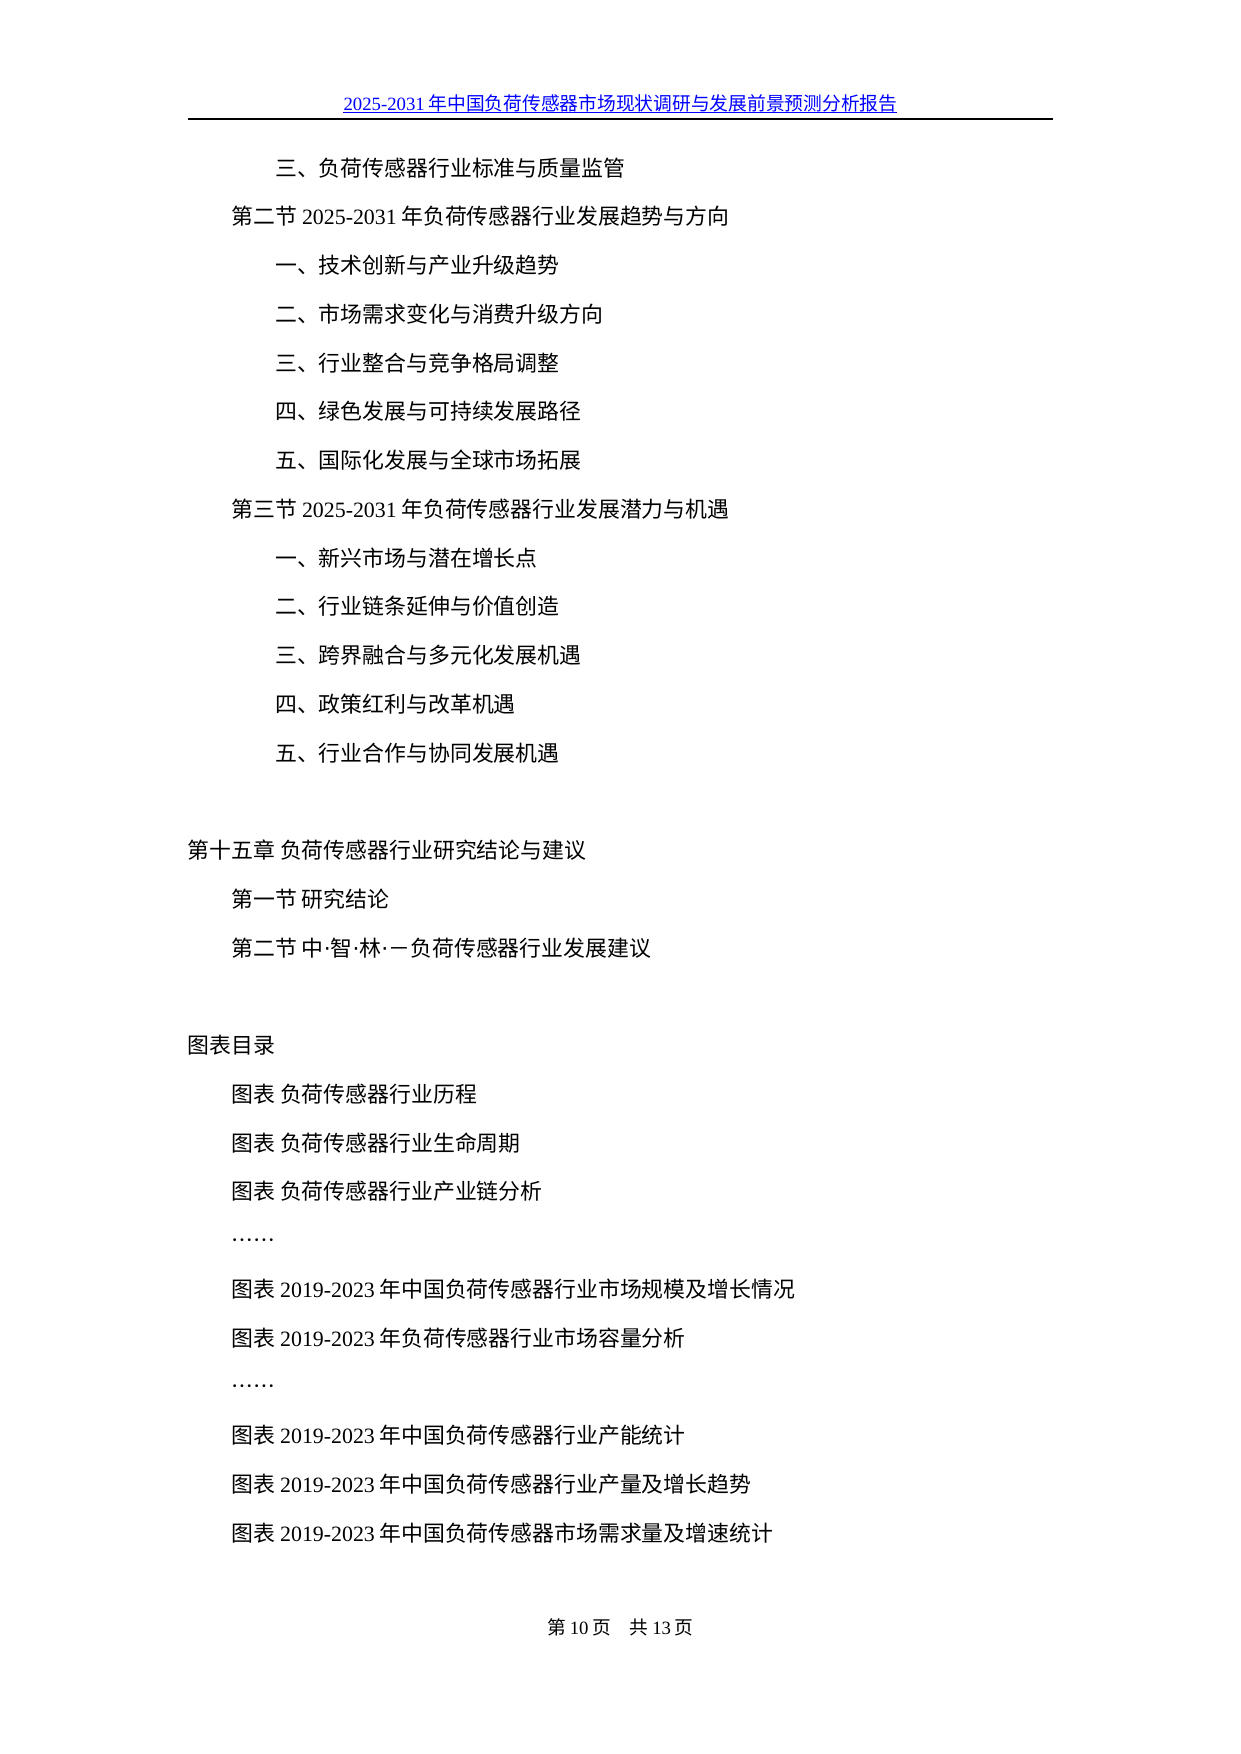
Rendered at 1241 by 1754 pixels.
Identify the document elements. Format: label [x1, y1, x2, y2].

text [187, 150, 1053, 1548]
